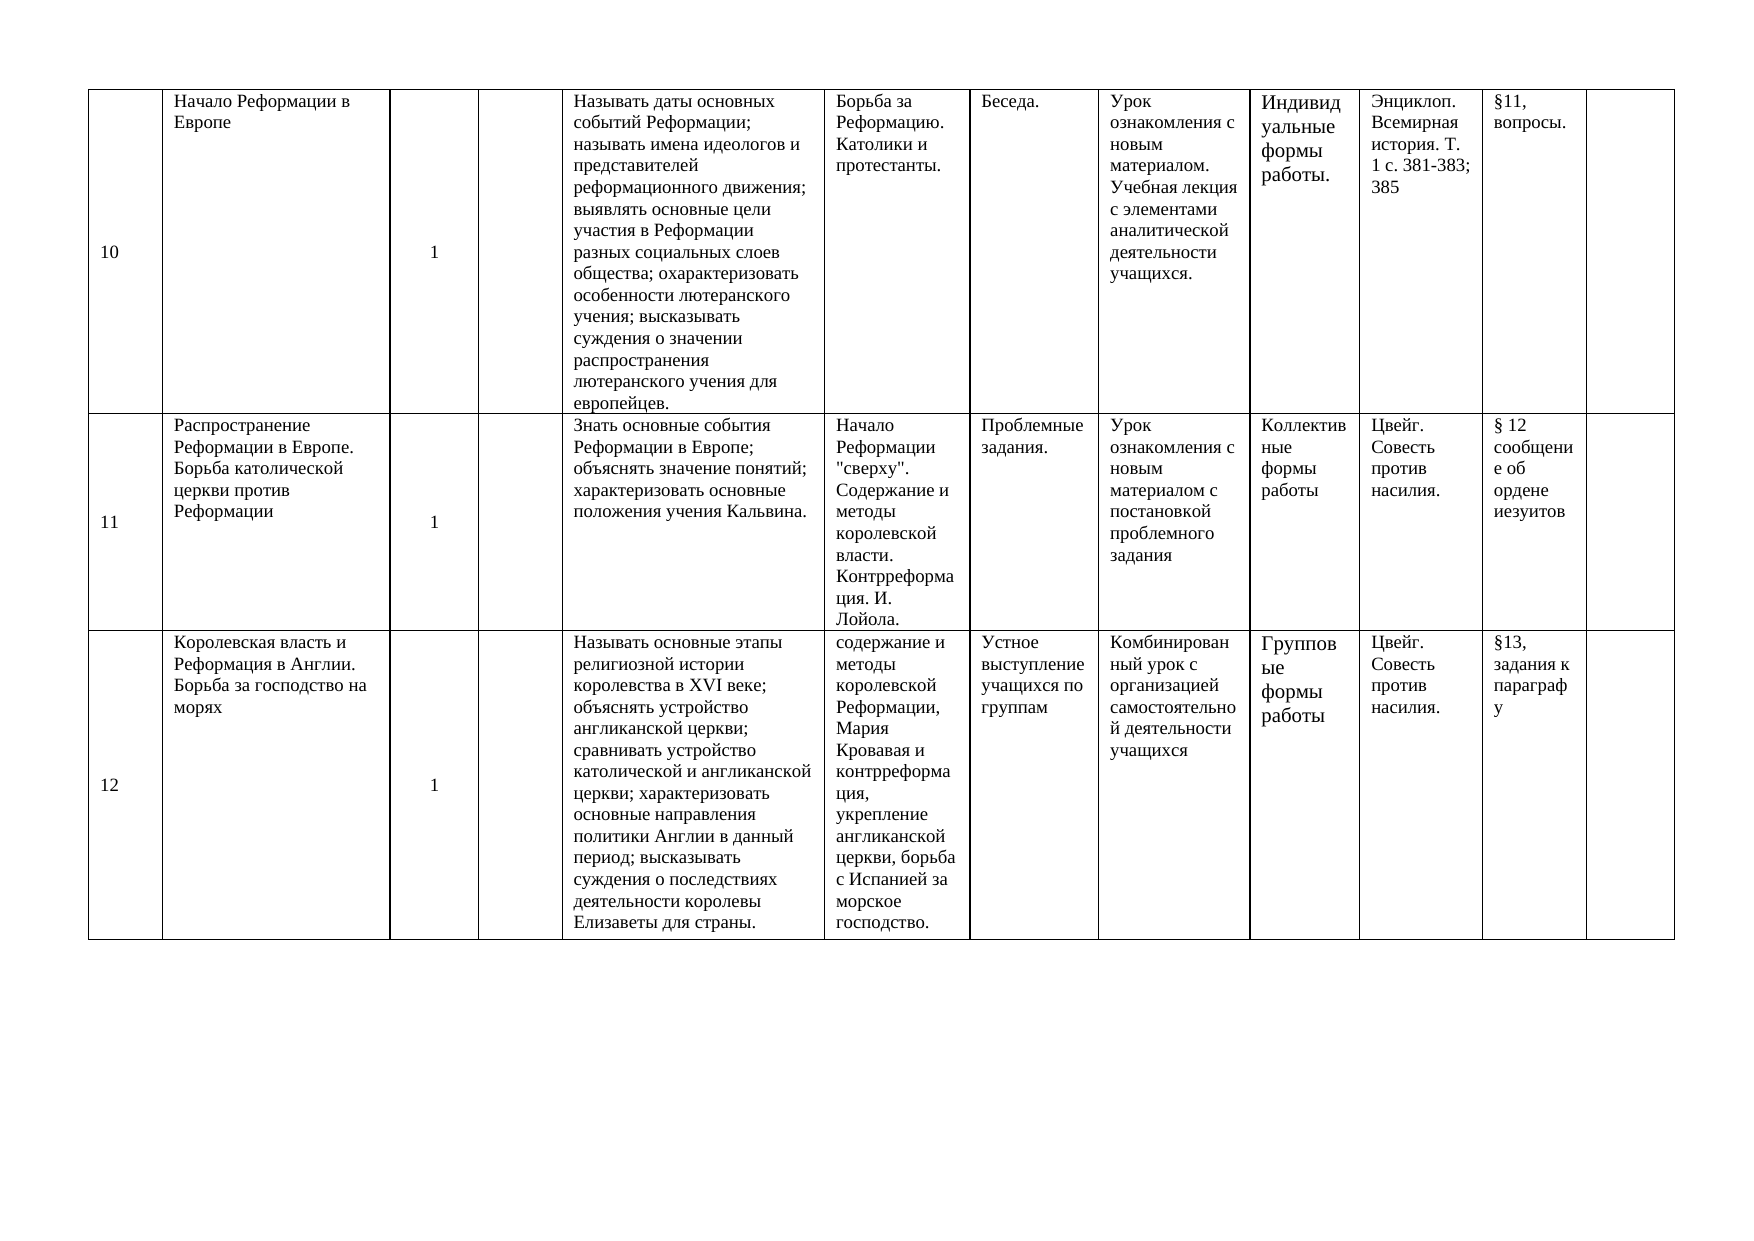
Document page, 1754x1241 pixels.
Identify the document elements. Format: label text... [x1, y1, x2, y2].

table_cell Борьба за Реформацию. Католики и протестанты. [825, 90, 969, 413]
table_cell Беседа. [971, 90, 1098, 413]
table_cell Называть основные этапы религиозной истории королевства в XVI веке; объяснять устройство англиканской церкви; сравнивать устройство католической и англиканской церкви; характеризовать основные направления политики Англии в данный период; высказывать суждения о последствиях деятельности королевы Елизаветы для страны. [563, 631, 824, 939]
table_cell [479, 631, 562, 939]
table_cell Начало Реформации "сверху". Содержание и методы королевской власти. Контрреформация. И. Лойола. [825, 414, 969, 630]
table_cell [1587, 90, 1674, 413]
table_cell Распространение Реформации в Европе. Борьба католической церкви против Реформации [163, 414, 389, 630]
table_cell 10 [89, 90, 162, 413]
table_cell Знать основные события Реформации в Европе; объяснять значение понятий; характеризовать основные положения учения Кальвина. [563, 414, 824, 630]
table_cell 12 [89, 631, 162, 939]
table_cell [1587, 631, 1674, 939]
table_cell Урок ознакомления с новым материалом с постановкой проблемного задания [1099, 414, 1249, 630]
table_cell Начало Реформации в Европе [163, 90, 389, 413]
table_cell Проблемные задания. [971, 414, 1098, 630]
table_cell [1587, 414, 1674, 630]
table_cell 1 [391, 414, 478, 630]
table_cell Цвейг. Совесть против насилия. [1360, 414, 1482, 630]
table_cell Коллективные формы работы [1251, 414, 1359, 630]
table_cell [479, 90, 562, 413]
table_cell Урок ознакомления с новым материалом. Учебная лекция с элементами аналитической деятельности учащихся. [1099, 90, 1249, 413]
table_cell Групповые формы работы [1251, 631, 1359, 939]
table_cell §11, вопросы. [1483, 90, 1586, 413]
table_cell содержание и методы королевской Реформации, Мария Кровавая и контрреформация, укрепление англиканской церкви, борьба с Испанией за морское господство. [825, 631, 969, 939]
table_cell Индивидуальные формы работы. [1251, 90, 1359, 413]
table_cell Комбинированный урок с организацией самостоятельной деятельности учащихся [1099, 631, 1249, 939]
table_cell § 12 сообщение об ордене иезуитов [1483, 414, 1586, 630]
table_cell 1 [391, 631, 478, 939]
table_cell Королевская власть и Реформация в Англии. Борьба за господство на морях [163, 631, 389, 939]
table_cell Цвейг. Совесть против насилия. [1360, 631, 1482, 939]
table_cell Устное выступление учащихся по группам [971, 631, 1098, 939]
table_cell Энциклоп. Всемирная история. Т. 1 с. 381-383; 385 [1360, 90, 1482, 413]
table_cell [479, 414, 562, 630]
table_cell §13, задания к параграфу [1483, 631, 1586, 939]
table_cell 11 [89, 414, 162, 630]
table_cell 1 [391, 90, 478, 413]
table_cell Называть даты основных событий Реформации; называть имена идеологов и представителей реформационного движения; выявлять основные цели участия в Реформации разных социальных слоев общества; охарактеризовать особенности лютеранского учения; высказывать суждения о значении распространения лютеранского учения для европейцев. [563, 90, 824, 413]
